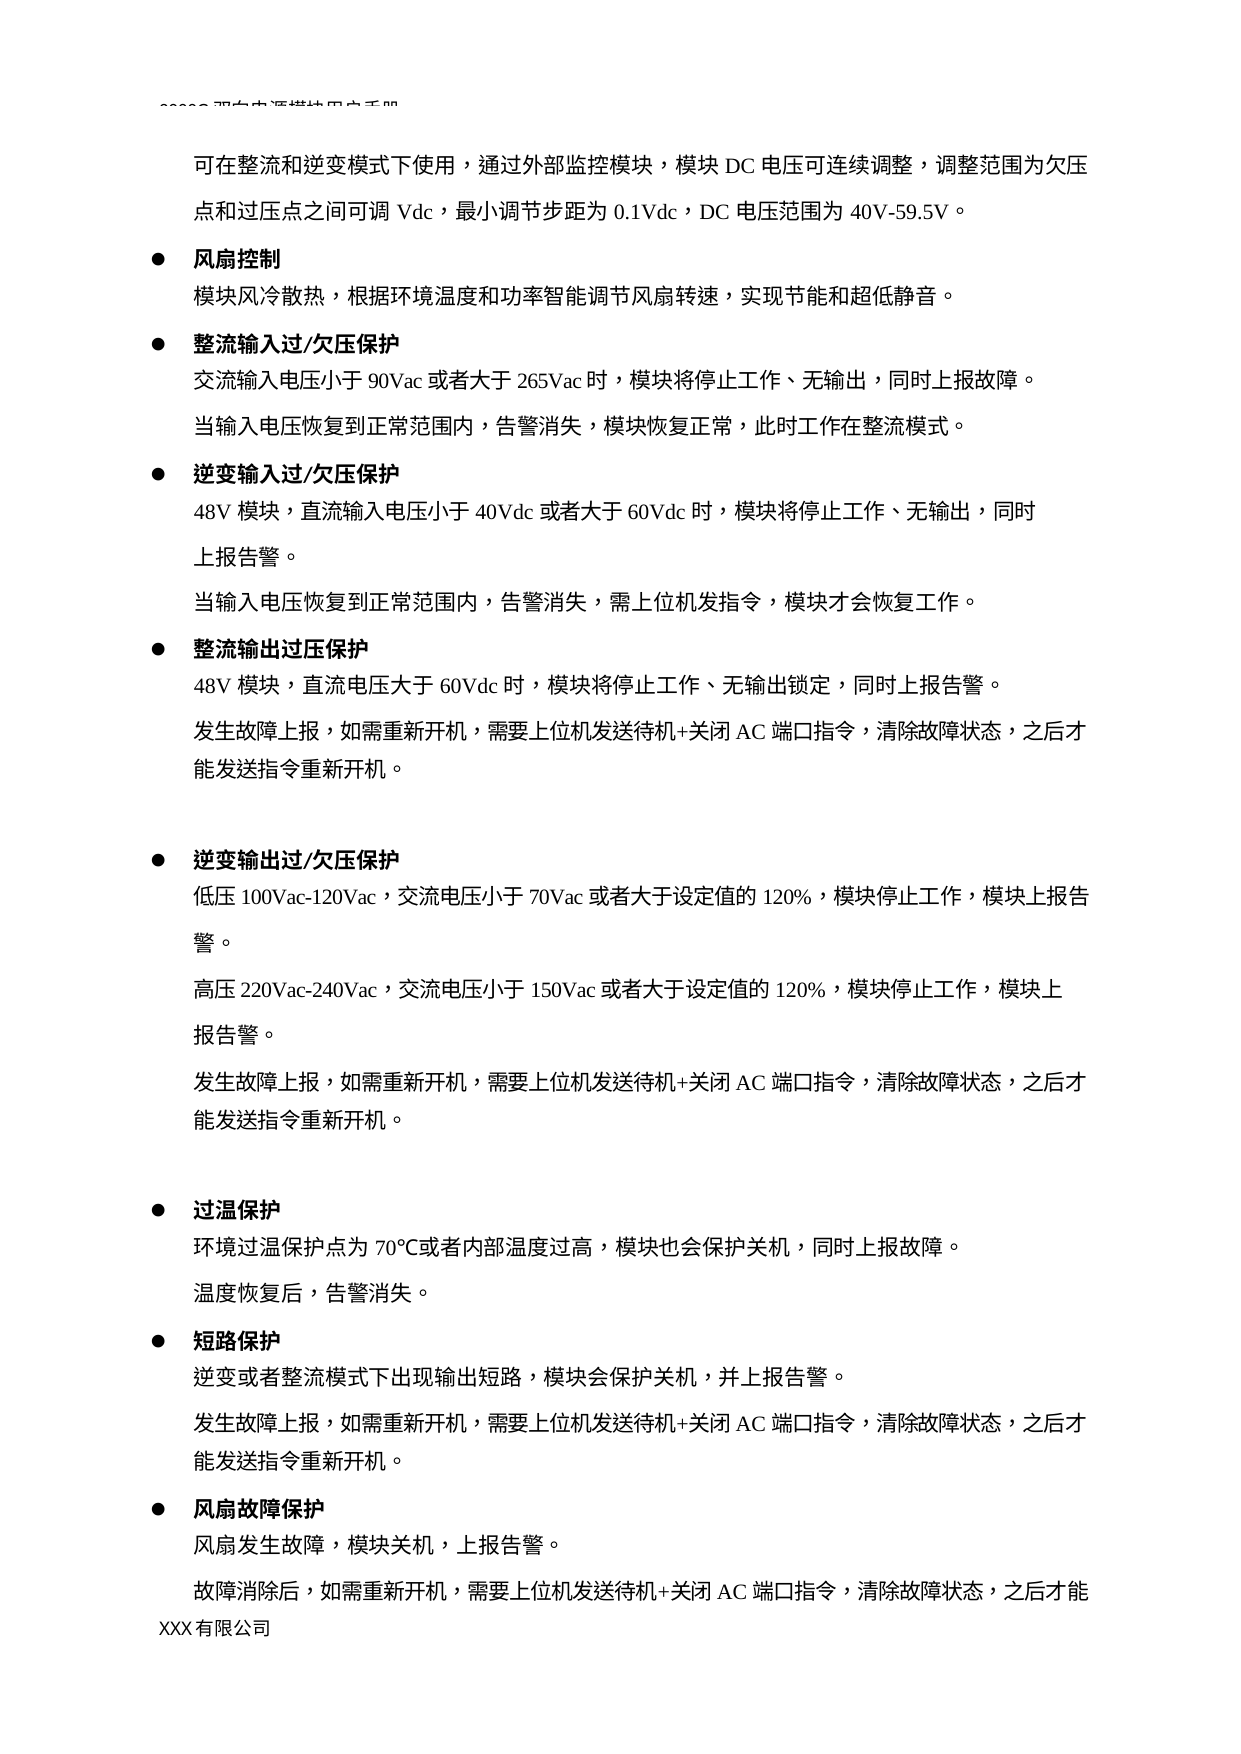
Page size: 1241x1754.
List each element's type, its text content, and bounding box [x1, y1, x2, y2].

subtitle 整流输入过/欠压保护 [150, 328, 1240, 358]
text 风扇发生故障，模块关机，上报告警。 [194, 1530, 1240, 1560]
text 低压 100Vac-120Vac，交流电压小于 70Vac 或者大于设定值的 120%，模块停止工作，模块上报告警。 [194, 881, 1091, 957]
text 发生故障上报，如需重新开机，需要上位机发送待机+关闭 AC 端口指令，清除故障状态，之后才能发送指令重新开机。 [194, 1067, 1091, 1135]
text 模块风冷散热，根据环境温度和功率智能调节风扇转速，实现节能和超低静音。 [194, 281, 1240, 311]
subtitle 过温保护 [150, 1195, 1240, 1225]
text 48V 模块，直流电压大于 60Vdc 时，模块将停止工作、无输出锁定，同时上报告警。 [194, 670, 1240, 700]
text 交流输入电压小于 90Vac 或者大于 265Vac 时，模块将停止工作、无输出，同时上报故障。当输入电压恢复到正常范围内，告警消失，模块恢复正常，此时工作在整流模式。 [194, 365, 1058, 441]
subtitle 风扇故障保护 [150, 1494, 1240, 1524]
subtitle 逆变输出过/欠压保护 [150, 845, 1240, 875]
text 逆变或者整流模式下出现输出短路，模块会保护关机，并上报告警。 [194, 1362, 1240, 1392]
text 48V 模块，直流输入电压小于 40Vdc 或者大于 60Vdc 时，模块将停止工作、无输出，同时上报告警。 [194, 496, 1054, 572]
subtitle 风扇控制 [150, 244, 1240, 274]
text 当输入电压恢复到正常范围内，告警消失，需上位机发指令，模块才会恢复工作。 [194, 589, 1240, 616]
subtitle 短路保护 [150, 1326, 1240, 1356]
text 环境过温保护点为 70℃或者内部温度过高，模块也会保护关机，同时上报故障。温度恢复后，告警消失。 [194, 1231, 972, 1308]
text 高压 220Vac-240Vac，交流电压小于 150Vac 或者大于设定值的 120%，模块停止工作，模块上报告警。 [194, 974, 1084, 1050]
subtitle 逆变输入过/欠压保护 [150, 459, 1240, 489]
text 发生故障上报，如需重新开机，需要上位机发送待机+关闭 AC 端口指令，清除故障状态，之后才能发送指令重新开机。 [194, 716, 1091, 784]
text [194, 1576, 1091, 1606]
text 发生故障上报，如需重新开机，需要上位机发送待机+关闭 AC 端口指令，清除故障状态，之后才能发送指令重新开机。 [194, 1408, 1091, 1476]
subtitle 整流输出过压保护 [150, 634, 1240, 664]
text 可在整流和逆变模式下使用，通过外部监控模块，模块 DC 电压可连续调整，调整范围为欠压点和过压点之间可调 Vdc，最小调节步距为 0.1Vdc，DC 电压范围为 40V-59.5V。 [194, 150, 1095, 226]
